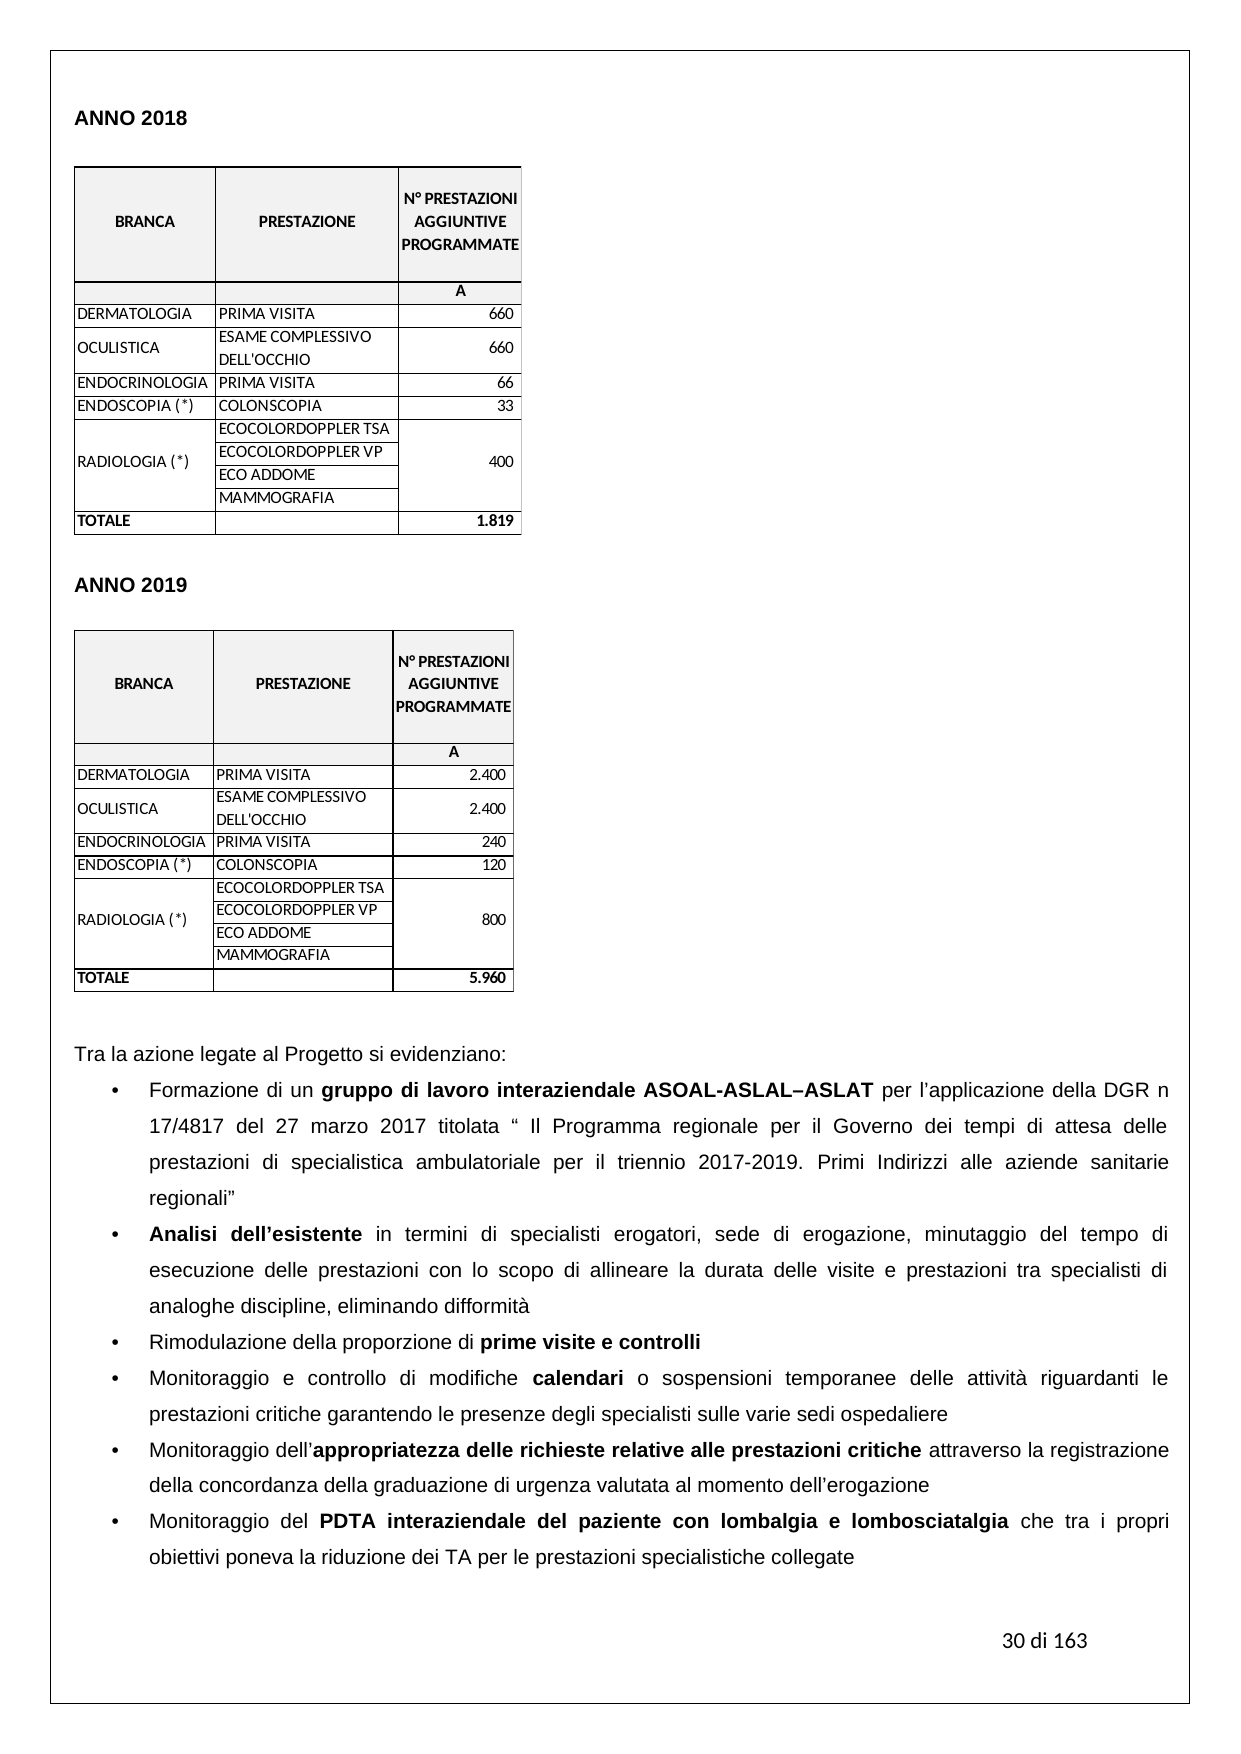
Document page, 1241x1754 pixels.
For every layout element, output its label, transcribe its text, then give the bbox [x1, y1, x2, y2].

list Monitoraggio del PDTA interaziendale del paziente con lombalgia e lombosciatalgia che tra i propri obiettivi poneva la riduzione dei TA per le prestazioni specialistiche collegate [111, 1509, 1169, 1569]
list Formazione di un gruppo di lavoro interaziendale ASOAL-ASLAL–ASLAT per l’applicazione della DGR n 17/4817 del 27 marzo 2017 titolata “ Il Programma regionale per il Governo dei tempi di attesa delle prestazioni di specialistica ambulatoriale per il triennio 2017-2019. Primi Indirizzi alle aziende sanitarie regionali” [111, 1078, 1169, 1210]
list Rimodulazione della proporzione di prime visite e controlli [111, 1329, 1169, 1353]
list Analisi dell’esistente in termini di specialisti erogatori, sede di erogazione, minutaggio del tempo di esecuzione delle prestazioni con lo scopo di allineare la durata delle visite e prestazioni tra specialisti di analoghe discipline, eliminando difformità [111, 1222, 1169, 1318]
text ANNO 2019 [74, 573, 1169, 597]
list Monitoraggio e controllo di modifiche calendari o sospensioni temporanee delle attività riguardanti le prestazioni critiche garantendo le presenze degli specialisti sulle varie sedi ospedaliere [111, 1366, 1169, 1425]
text ANNO 2018 [74, 106, 1169, 129]
list Monitoraggio dell’appropriatezza delle richieste relative alle prestazioni critiche attraverso la registrazione della concordanza della graduazione di urgenza valutata al momento dell’erogazione [111, 1437, 1169, 1497]
text Tra la azione legate al Progetto si evidenziano: [74, 1042, 1169, 1066]
